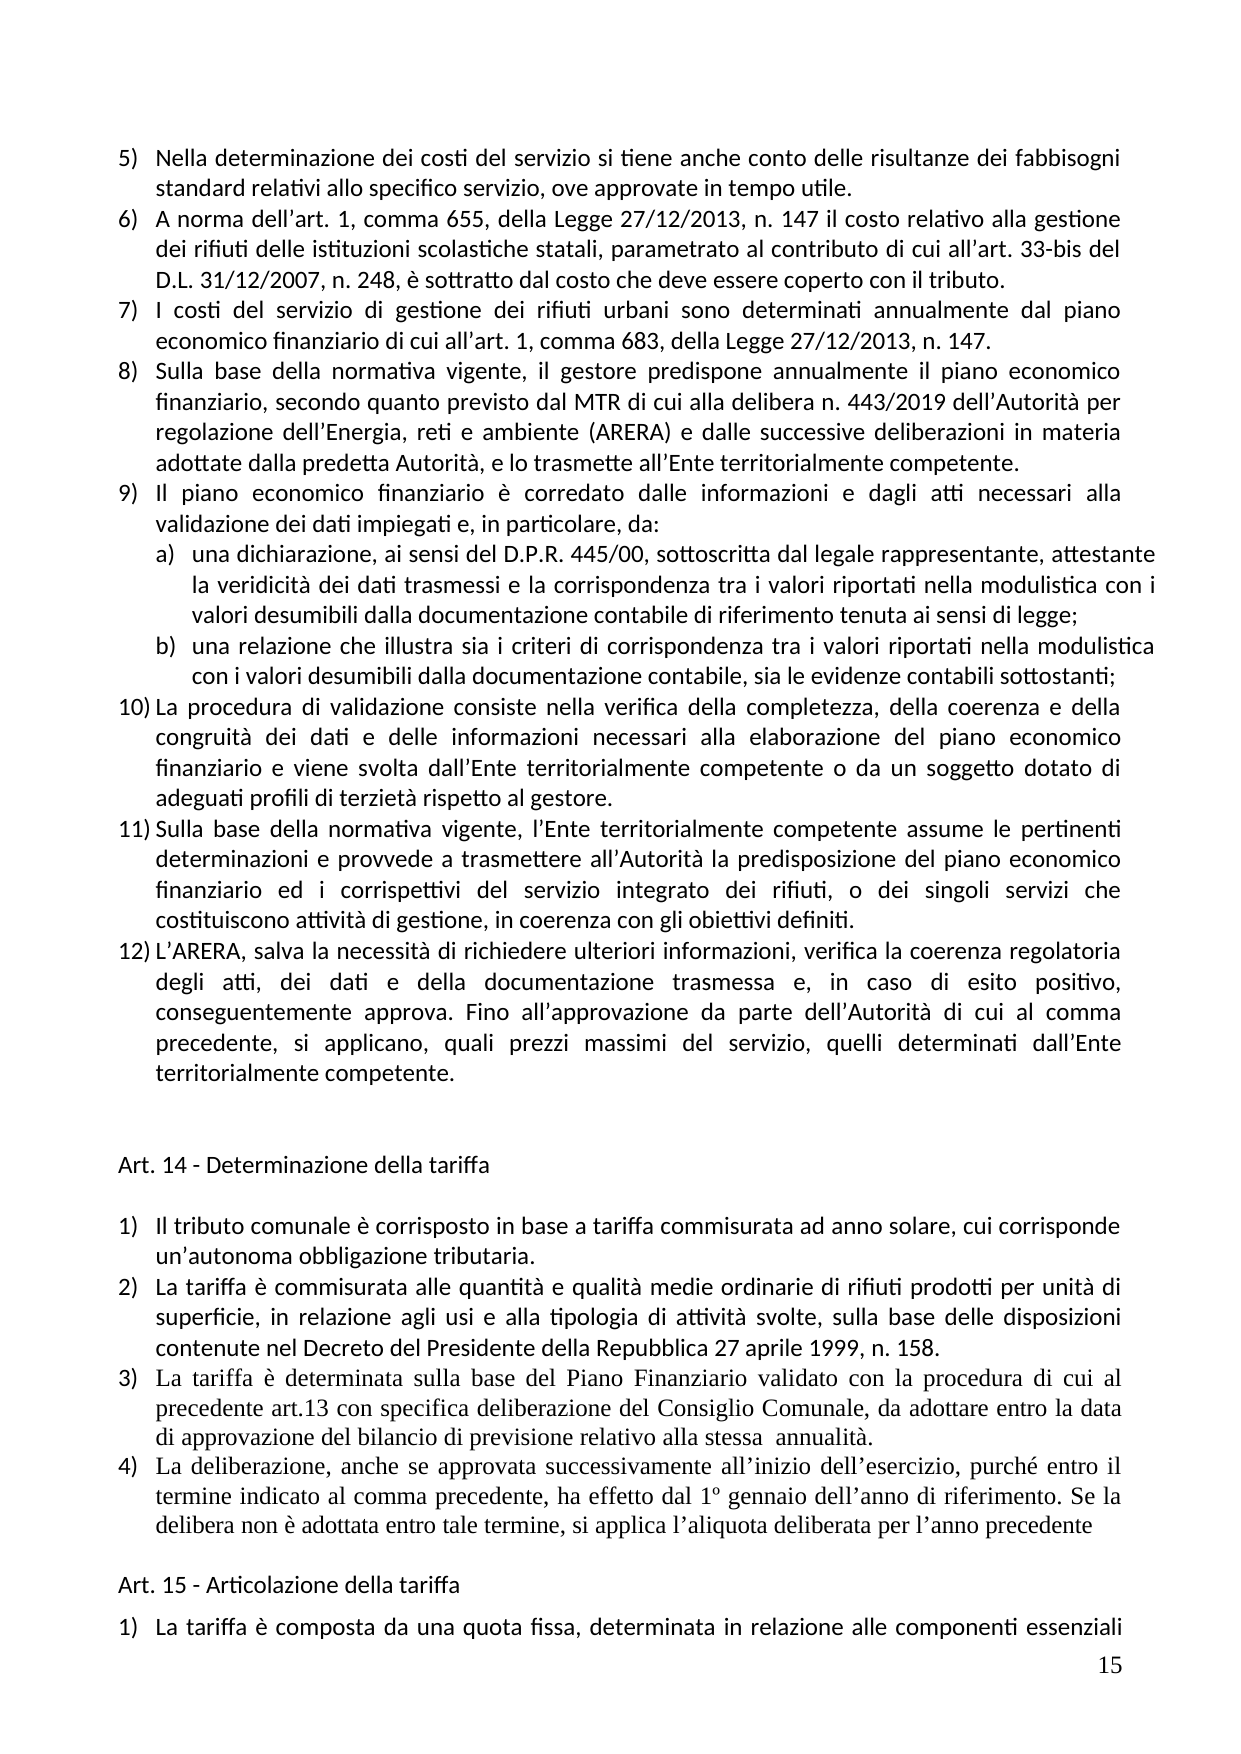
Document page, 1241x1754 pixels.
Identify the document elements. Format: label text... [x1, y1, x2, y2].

text Art. 14 - Determinazione della tariffa [118, 1149, 1157, 1179]
list La deliberazione, anche se approvata successivamente all’inizio dell’esercizio, purché entro il termine indicato al comma precedente, ha effetto dal 1º gennaio dell’anno di riferimento. Se la delibera non è adottata entro tale termine, si applica l’aliquota deliberata per l’anno precedente [118, 1451, 1123, 1538]
list Il tributo comunale è corrisposto in base a tariffa commisurata ad anno solare, cui corrisponde un’autonoma obbligazione tributaria. [118, 1210, 1122, 1271]
list Sulla base della normativa vigente, l’Ente territorialmente competente assume le pertinenti determinazioni e provvede a trasmettere all’Autorità la predisposizione del piano economico finanziario ed i corrispettivi del servizio integrato dei rifiuti, o dei singoli servizi che costituiscono attività di gestione, in coerenza con gli obiettivi definiti. [118, 813, 1123, 935]
list una relazione che illustra sia i criteri di corrispondenza tra i valori riportati nella modulistica con i valori desumibili dalla documentazione contabile, sia le evidenze contabili sottostanti; [155, 630, 1157, 691]
list Il piano economico finanziario è corredato dalle informazioni e dagli atti necessari alla validazione dei dati impiegati e, in particolare, da: [118, 477, 1123, 538]
list Nella determinazione dei costi del servizio si tiene anche conto delle risultanze dei fabbisogni standard relativi allo specifico servizio, ove approvate in tempo utile. [118, 142, 1123, 203]
list La procedura di validazione consiste nella verifica della completezza, della coerenza e della congruità dei dati e delle informazioni necessari alla elaborazione del piano economico finanziario e viene svolta dall’Ente territorialmente competente o da un soggetto dotato di adeguati profili di terzietà rispetto al gestore. [118, 691, 1123, 813]
list I costi del servizio di gestione dei rifiuti urbani sono determinati annualmente dal piano economico finanziario di cui all’art. 1, comma 683, della Legge 27/12/2013, n. 147. [118, 294, 1123, 355]
list La tariffa è commisurata alle quantità e qualità medie ordinarie di rifiuti prodotti per unità di superficie, in relazione agli usi e alla tipologia di attività svolte, sulla base delle disposizioni contenute nel Decreto del Presidente della Repubblica 27 aprile 1999, n. 158. [118, 1271, 1123, 1362]
text Art. 15 - Articolazione della tariffa [118, 1569, 1157, 1599]
list Sulla base della normativa vigente, il gestore predispone annualmente il piano economico finanziario, secondo quanto previsto dal MTR di cui alla delibera n. 443/2019 dell’Autorità per regolazione dell’Energia, reti e ambiente (ARERA) e dalle successive deliberazioni in materia adottate dalla predetta Autorità, e lo trasmette all’Ente territorialmente competente. [118, 355, 1123, 477]
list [118, 1611, 1123, 1642]
list una dichiarazione, ai sensi del D.P.R. 445/00, sottoscritta dal legale rappresentante, attestante la veridicità dei dati trasmessi e la corrispondenza tra i valori riportati nella modulistica con i valori desumibili dalla documentazione contabile di riferimento tenuta ai sensi di legge; [155, 538, 1157, 630]
list L’ARERA, salva la necessità di richiedere ulteriori informazioni, verifica la coerenza regolatoria degli atti, dei dati e della documentazione trasmessa e, in caso di esito positivo, conseguentemente approva. Fino all’approvazione da parte dell’Autorità di cui al comma precedente, si applicano, quali prezzi massimi del servizio, quelli determinati dall’Ente territorialmente competente. [118, 935, 1123, 1088]
list A norma dell’art. 1, comma 655, della Legge 27/12/2013, n. 147 il costo relativo alla gestione dei rifiuti delle istituzioni scolastiche statali, parametrato al contributo di cui all’art. 33-bis del D.L. 31/12/2007, n. 248, è sottratto dal costo che deve essere coperto con il tributo. [118, 203, 1123, 294]
list La tariffa è determinata sulla base del Piano Finanziario validato con la procedura di cui al precedente art.13 con specifica deliberazione del Consiglio Comunale, da adottare entro la data di approvazione del bilancio di previsione relativo alla stessa annualità. [118, 1362, 1123, 1451]
